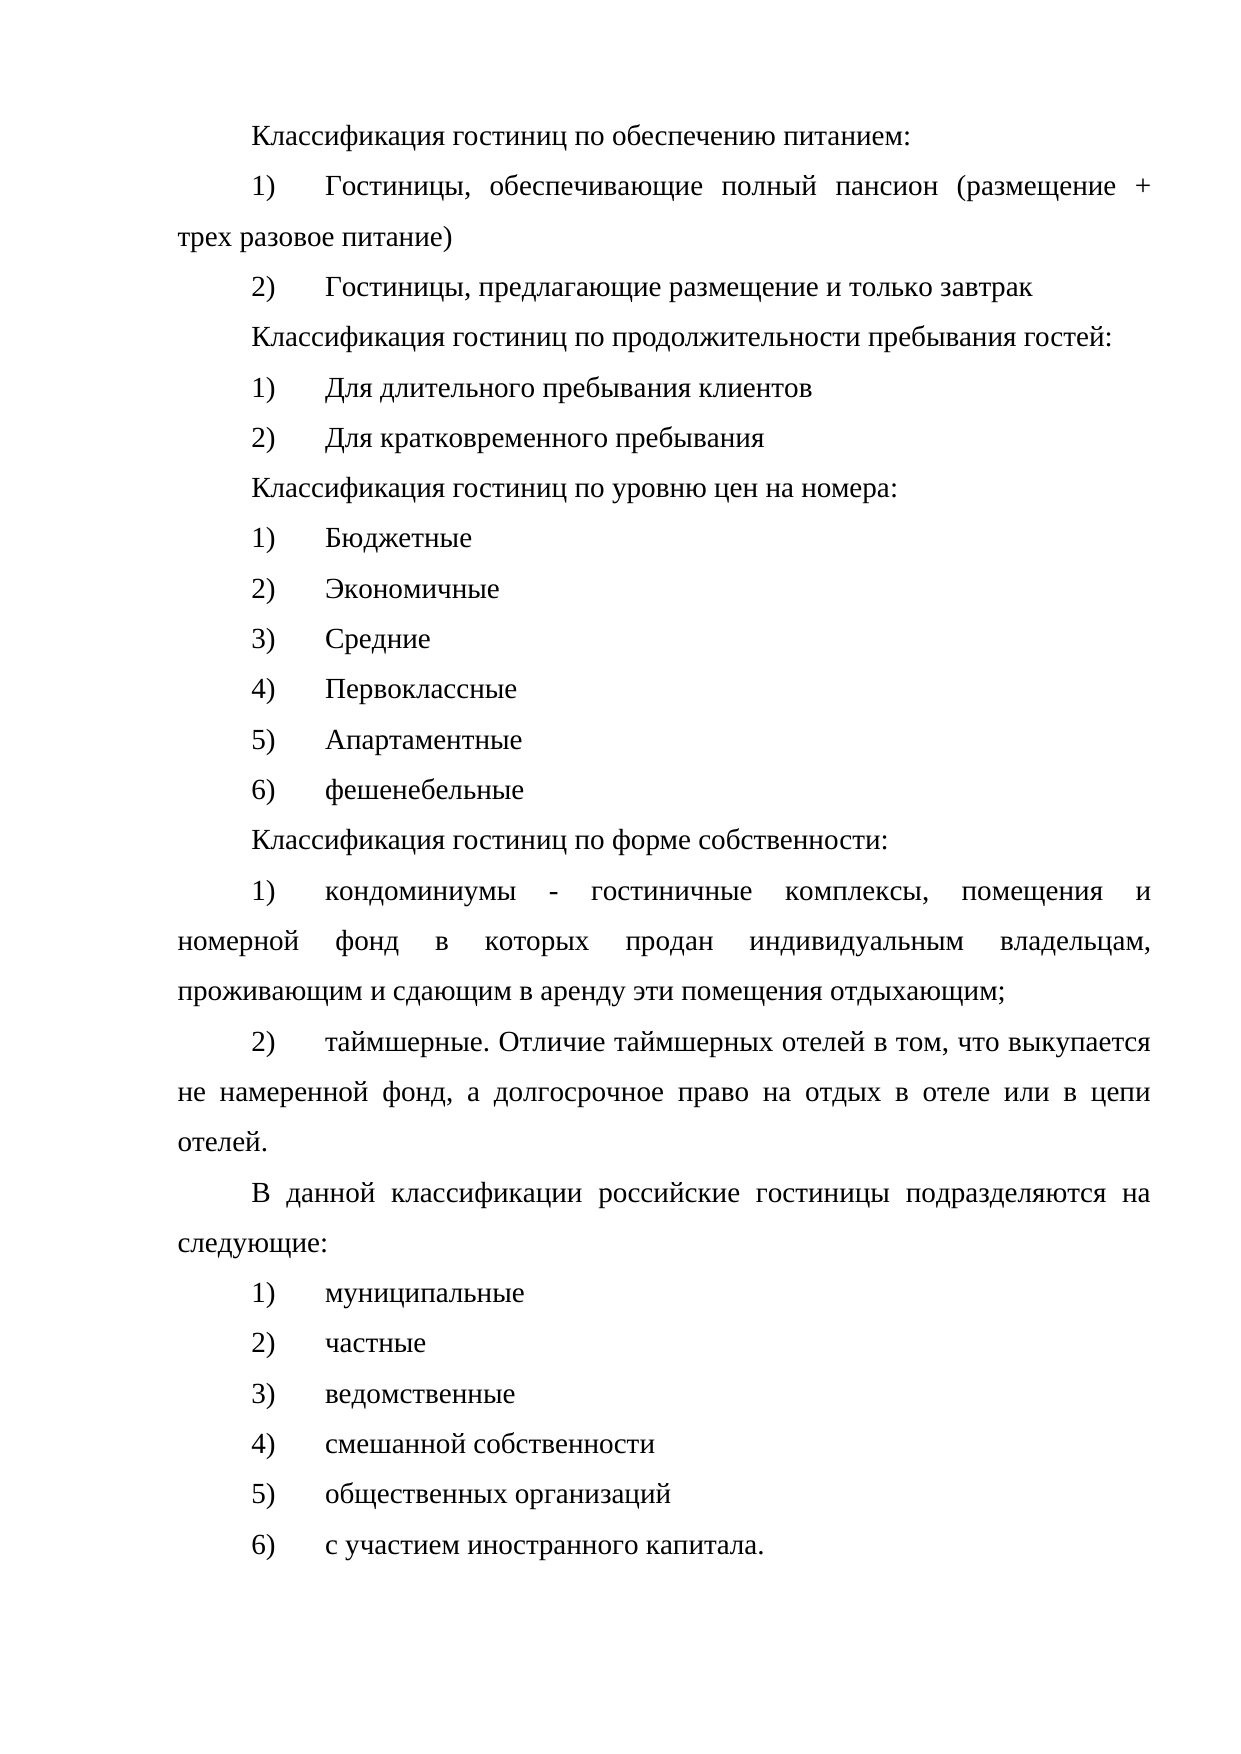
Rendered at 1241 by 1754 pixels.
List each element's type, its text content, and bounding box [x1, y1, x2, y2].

list муниципальные [177, 1275, 1152, 1309]
list Апартаментные [177, 722, 1152, 755]
subtitle Классификация гостиниц по продолжительности пребывания гостей: [177, 319, 1152, 353]
subtitle Классификация гостиниц по уровню цен на номера: [177, 470, 1152, 504]
list общественных организаций [177, 1477, 1152, 1510]
list таймшерные. Отличие таймшерных отелей в том, что выкупается не намеренной фонд, а долгосрочное право на отдых в отеле или в цепи отелей. [177, 1024, 1152, 1158]
list частные [177, 1326, 1152, 1359]
list Гостиницы, обеспечивающие полный пансион (размещение + трех разовое питание) [177, 168, 1152, 252]
list Гостиницы, предлагающие размещение и только завтрак [177, 269, 1152, 303]
list Экономичные [177, 571, 1152, 604]
list кондоминиумы - гостиничные комплексы, помещения и номерной фонд в которых продан индивидуальным владельцам, проживающим и сдающим в аренду эти помещения отдыхающим; [177, 873, 1152, 1007]
text В данной классификации российские гостиницы подразделяются на следующие: [177, 1175, 1152, 1258]
list смешанной собственности [177, 1426, 1152, 1460]
list Для длительного пребывания клиентов [177, 370, 1152, 403]
subtitle Классификация гостиниц по форме собственности: [177, 822, 1152, 856]
subtitle Классификация гостиниц по обеспечению питанием: [177, 118, 1152, 152]
list с участием иностранного капитала. [177, 1527, 1152, 1560]
list Первоклассные [177, 672, 1152, 705]
list Бюджетные [177, 521, 1152, 554]
list Для кратковременного пребывания [177, 420, 1152, 453]
list Средние [177, 621, 1152, 655]
list фешенебельные [177, 772, 1152, 806]
list ведомственные [177, 1376, 1152, 1409]
